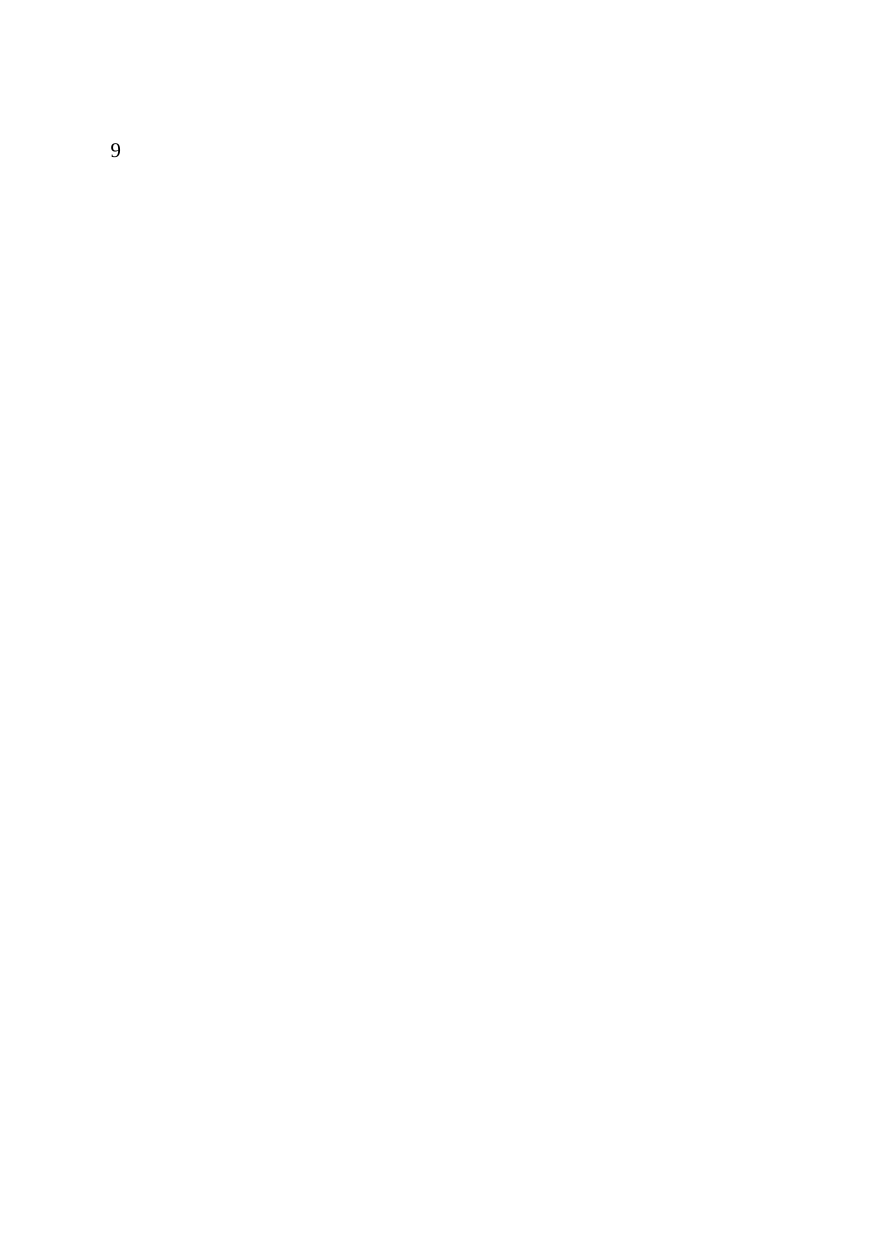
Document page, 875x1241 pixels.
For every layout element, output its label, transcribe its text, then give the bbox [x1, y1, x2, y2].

text 9 [110, 138, 762, 162]
